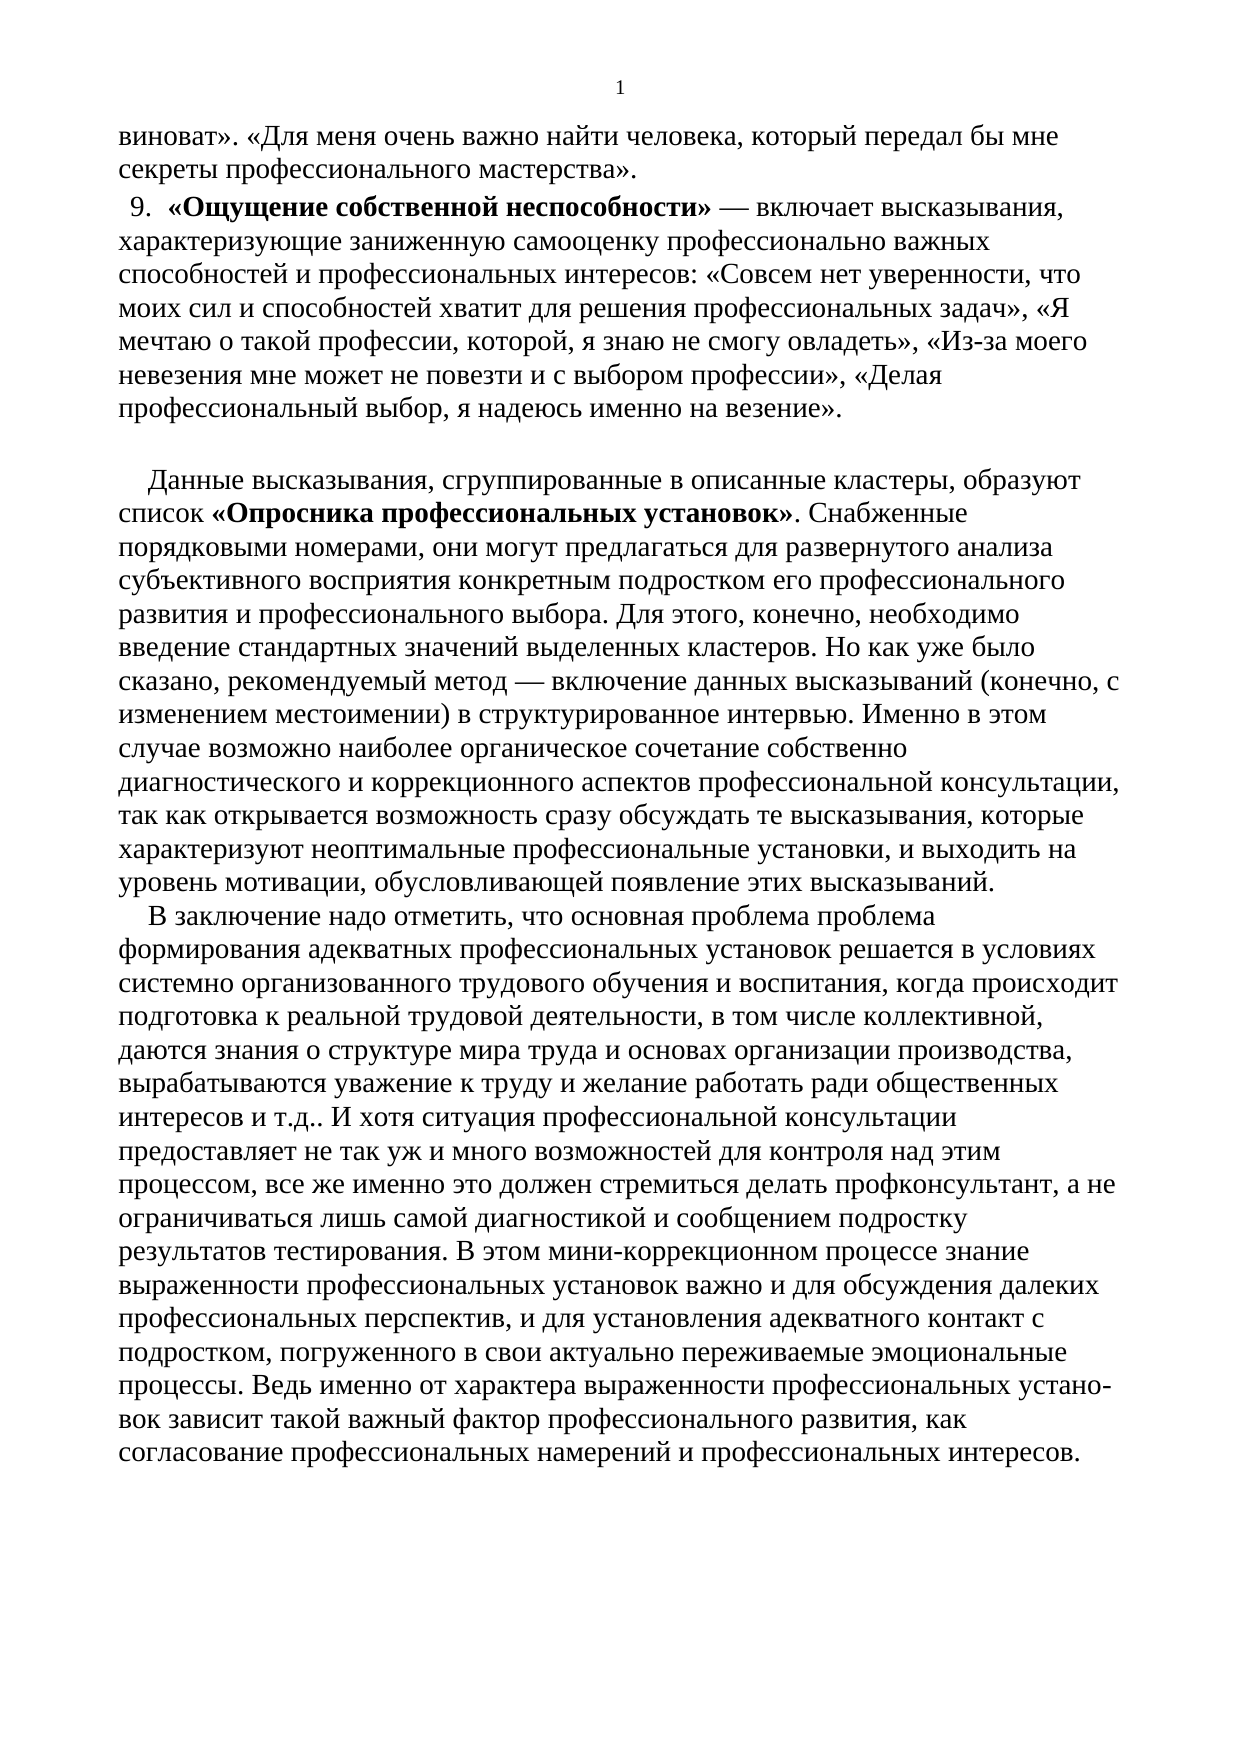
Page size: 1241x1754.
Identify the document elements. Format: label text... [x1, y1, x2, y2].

text Данные высказывания, сгруппированные в описанные кластеры, образуют список «Опросника профессиональных установок». Снабженные порядковыми номерами, они могут предлагаться для развернутого анализа субъективного восприятия конкретным подростком его профессионального развития и профессионального выбора. Для этого, конечно, необходимо введение стандартных значений выделенных кластеров. Но как уже было сказано, рекомендуемый метод — включение данных высказываний (конечно, с изменением местоимении) в структурированное интервью. Именно в этом случае возможно наиболее органическое сочетание собственно диагностического и коррекционного аспектов профессиональной консультации, так как открывается возможность сразу обсуждать те высказывания, которые характеризуют неоптимальные профессиональные установки, и выходить на уровень мотивации, обусловливающей появление этих высказываний. [118, 462, 1122, 898]
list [118, 118, 1122, 185]
text В заключение надо отметить, что основная проблема проблема формирования адекватных профессиональных установок решается в условиях системно организованного трудового обучения и воспитания, когда происходит подготовка к реальной трудовой деятельности, в том числе коллективной, даются знания о структуре мира труда и основах организации производства, вырабатываются уважение к труду и желание работать ради общественных интересов и т.д.. И хотя ситуация профессиональной консультации предоставляет не так уж и много возможностей для контроля над этим процессом, все же именно это должен стремиться делать профконсультант, а не ограничиваться лишь самой диагностикой и сообщением подростку результатов тестирования. В этом мини-коррекционном процессе знание выраженности профессиональных установок важно и для обсуждения далеких профессиональных перспектив, и для установления адекватного контакт с подростком, погруженного в свои актуально переживаемые эмоциональные процессы. Ведь именно от характера выраженности профессиональных установок зависит такой важный фактор профессионального развития, как согласование профессиональных намерений и профессиональных интересов. [118, 898, 1122, 1468]
list «Ощущение собственной неспособности» — включает высказывания, характеризующие заниженную самооценку профессионально важных способностей и профессиональных интересов: «Совсем нет уверенности, что моих сил и способностей хватит для решения профессиональных задач», «Я мечтаю о такой профессии, которой, я знаю не смогу овладеть», «Из-за моего невезения мне может не повезти и с выбором профессии», «Делая профессиональный выбор, я надеюсь именно на везение». [118, 189, 1122, 424]
